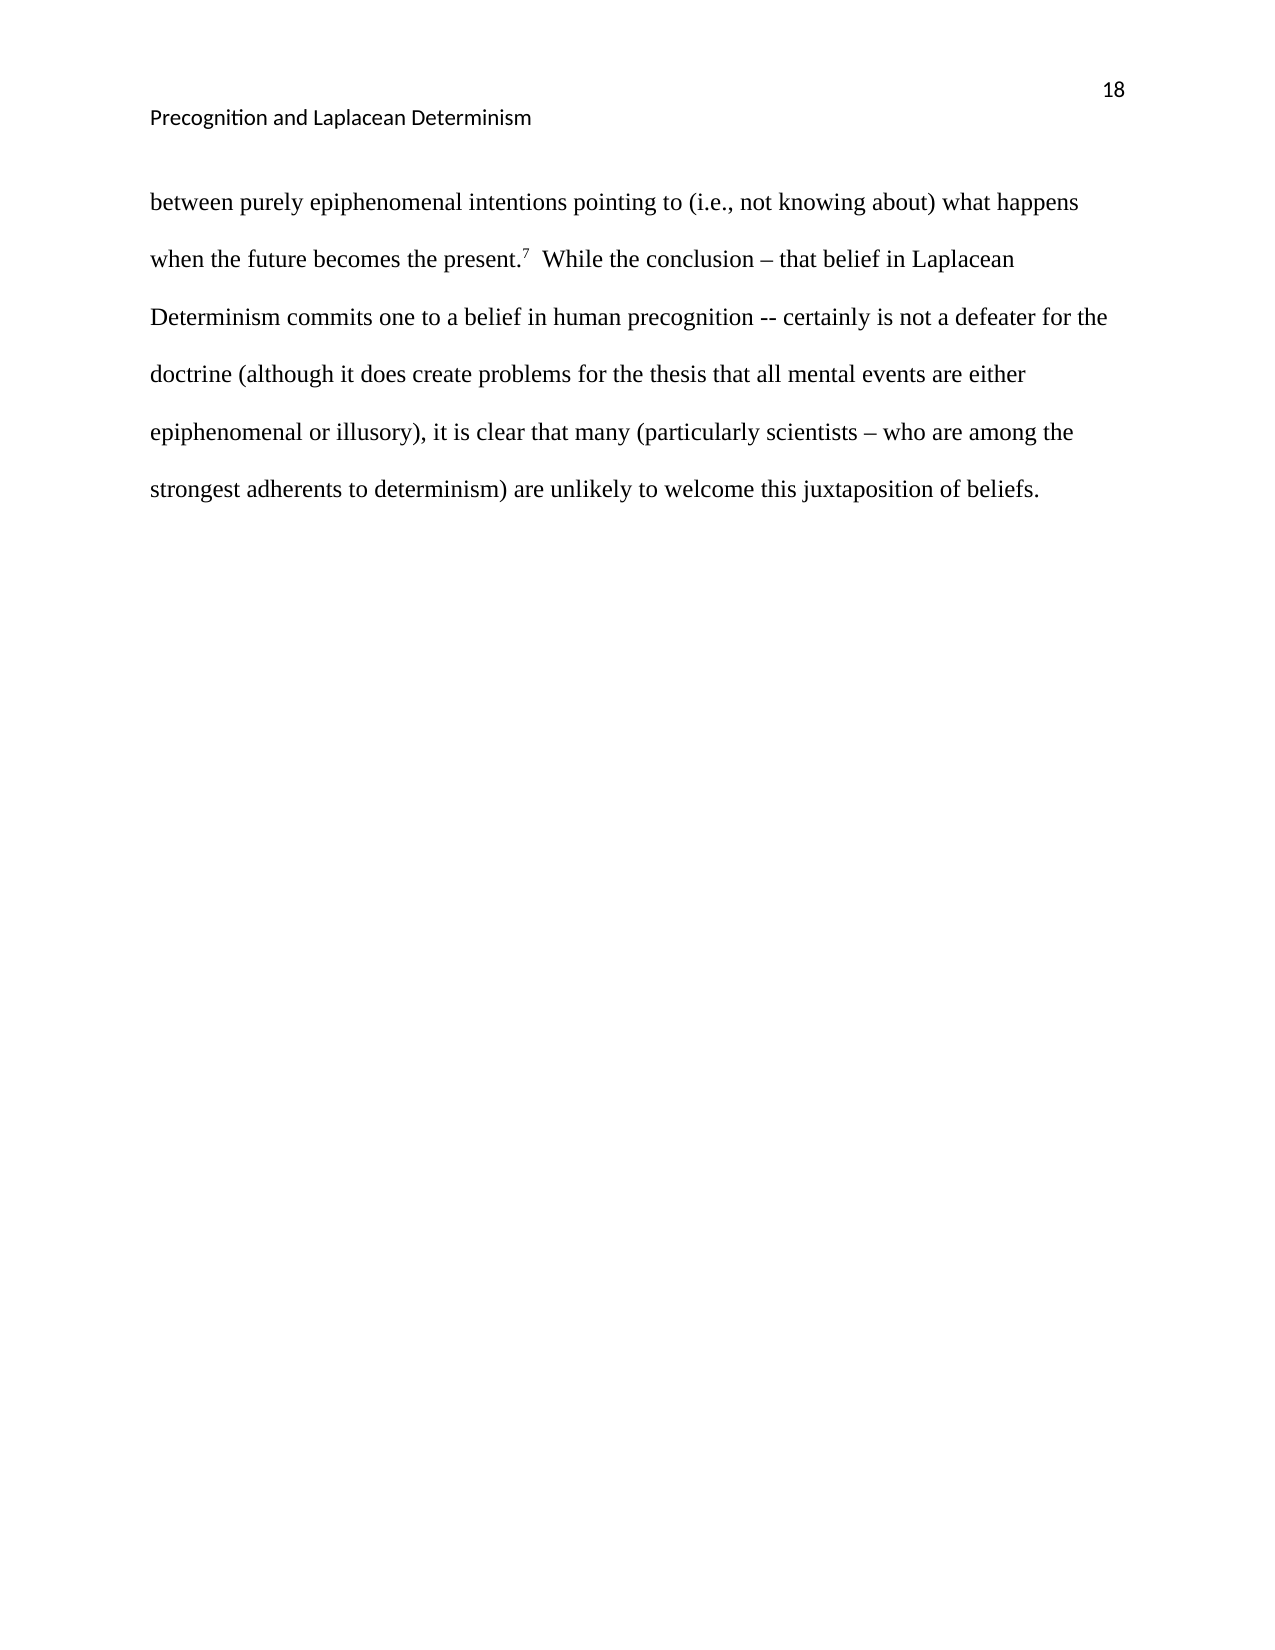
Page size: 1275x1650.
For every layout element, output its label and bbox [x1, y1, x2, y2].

text [150, 187, 1125, 503]
